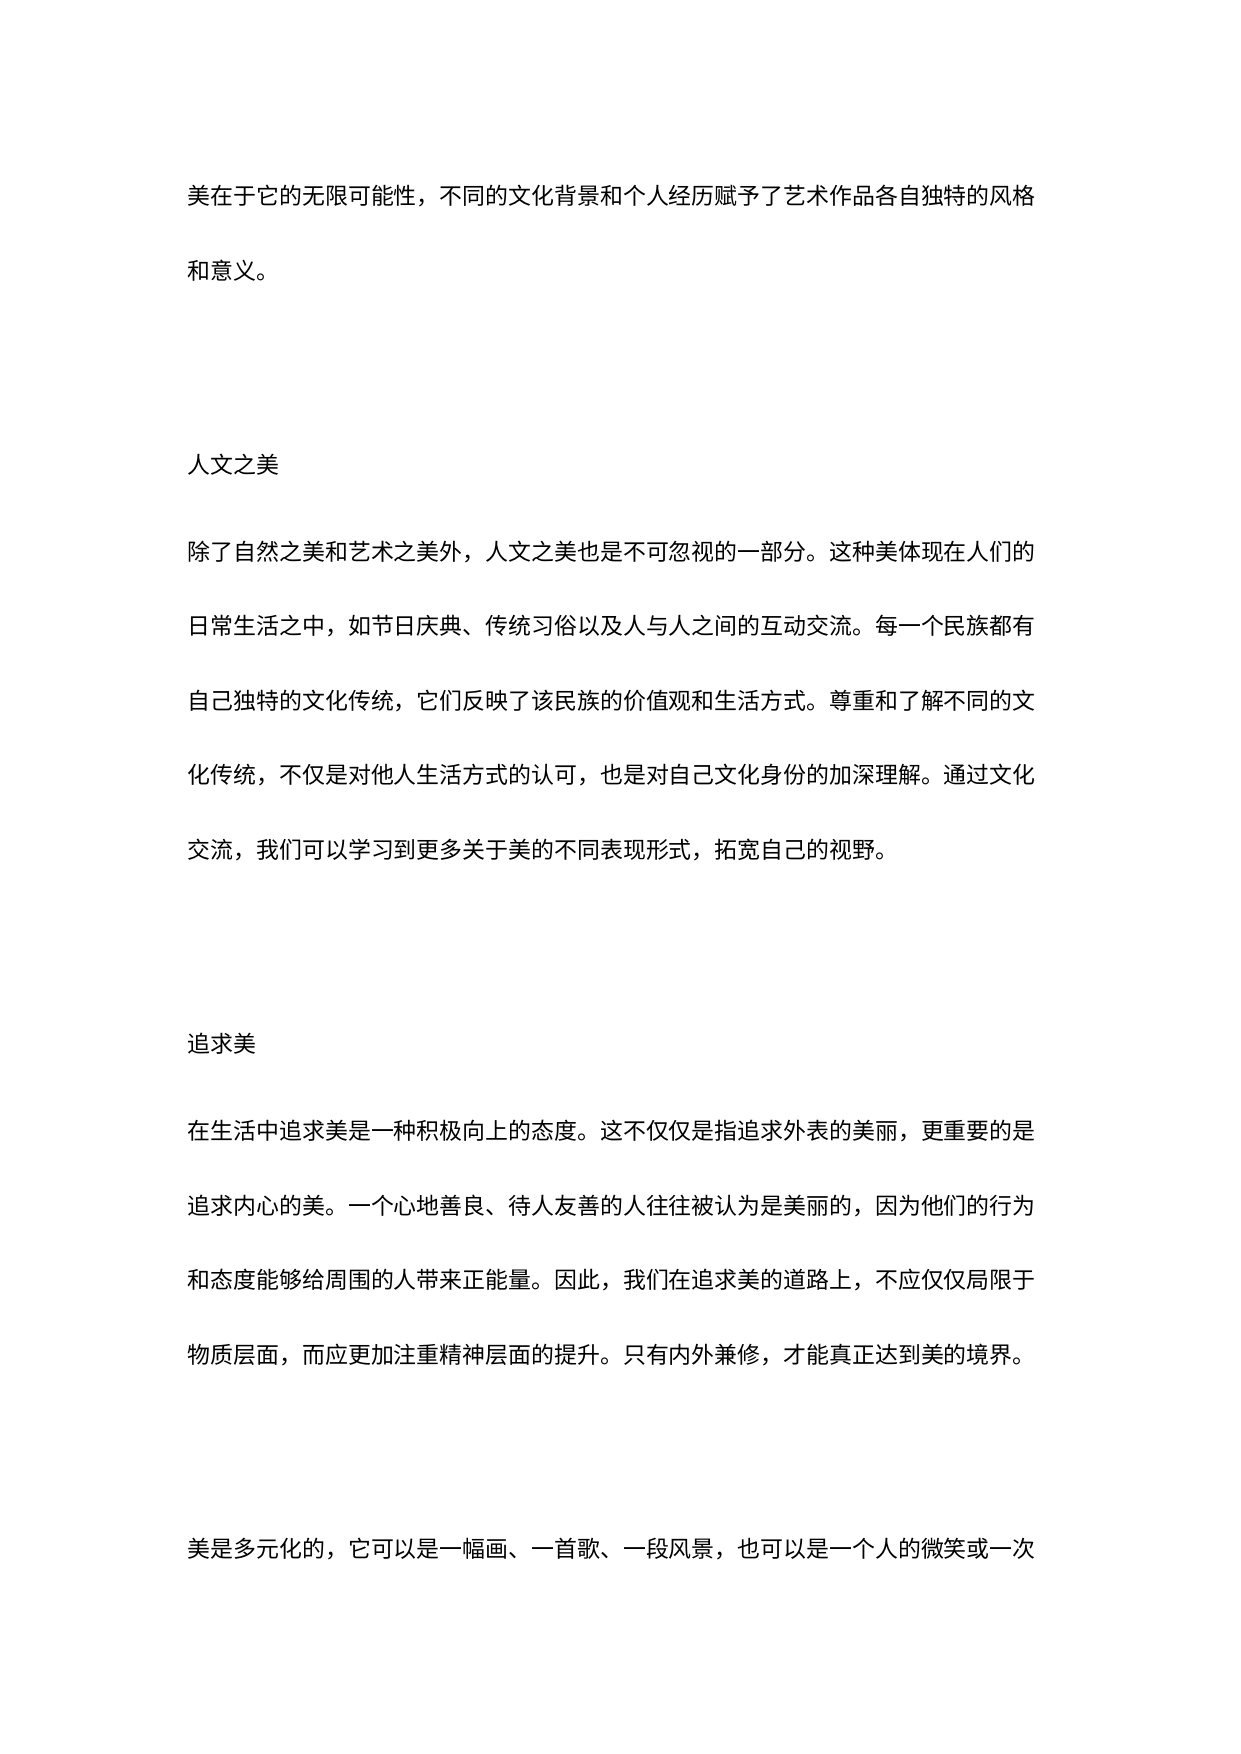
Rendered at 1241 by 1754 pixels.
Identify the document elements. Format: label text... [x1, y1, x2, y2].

text 除了自然之美和艺术之美外，人文之美也是不可忽视的一部分。这种美体现在人们的日常生活之中，如节日庆典、传统习俗以及人与人之间的互动交流。每一个民族都有自己独特的文化传统，它们反映了该民族的价值观和生活方式。尊重和了解不同的文化传统，不仅是对他人生活方式的认可，也是对自己文化身份的加深理解。通过文化交流，我们可以学习到更多关于美的不同表现形式，拓宽自己的视野。 [187, 517, 1053, 881]
text 人文之美 [187, 431, 1053, 496]
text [187, 1515, 1053, 1580]
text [187, 162, 1053, 302]
text 追求美 [187, 1011, 1053, 1076]
text 在生活中追求美是一种积极向上的态度。这不仅仅是指追求外表的美丽，更重要的是追求内心的美。一个心地善良、待人友善的人往往被认为是美丽的，因为他们的行为和态度能够给周围的人带来正能量。因此，我们在追求美的道路上，不应仅仅局限于物质层面，而应更加注重精神层面的提升。只有内外兼修，才能真正达到美的境界。 [187, 1097, 1053, 1386]
